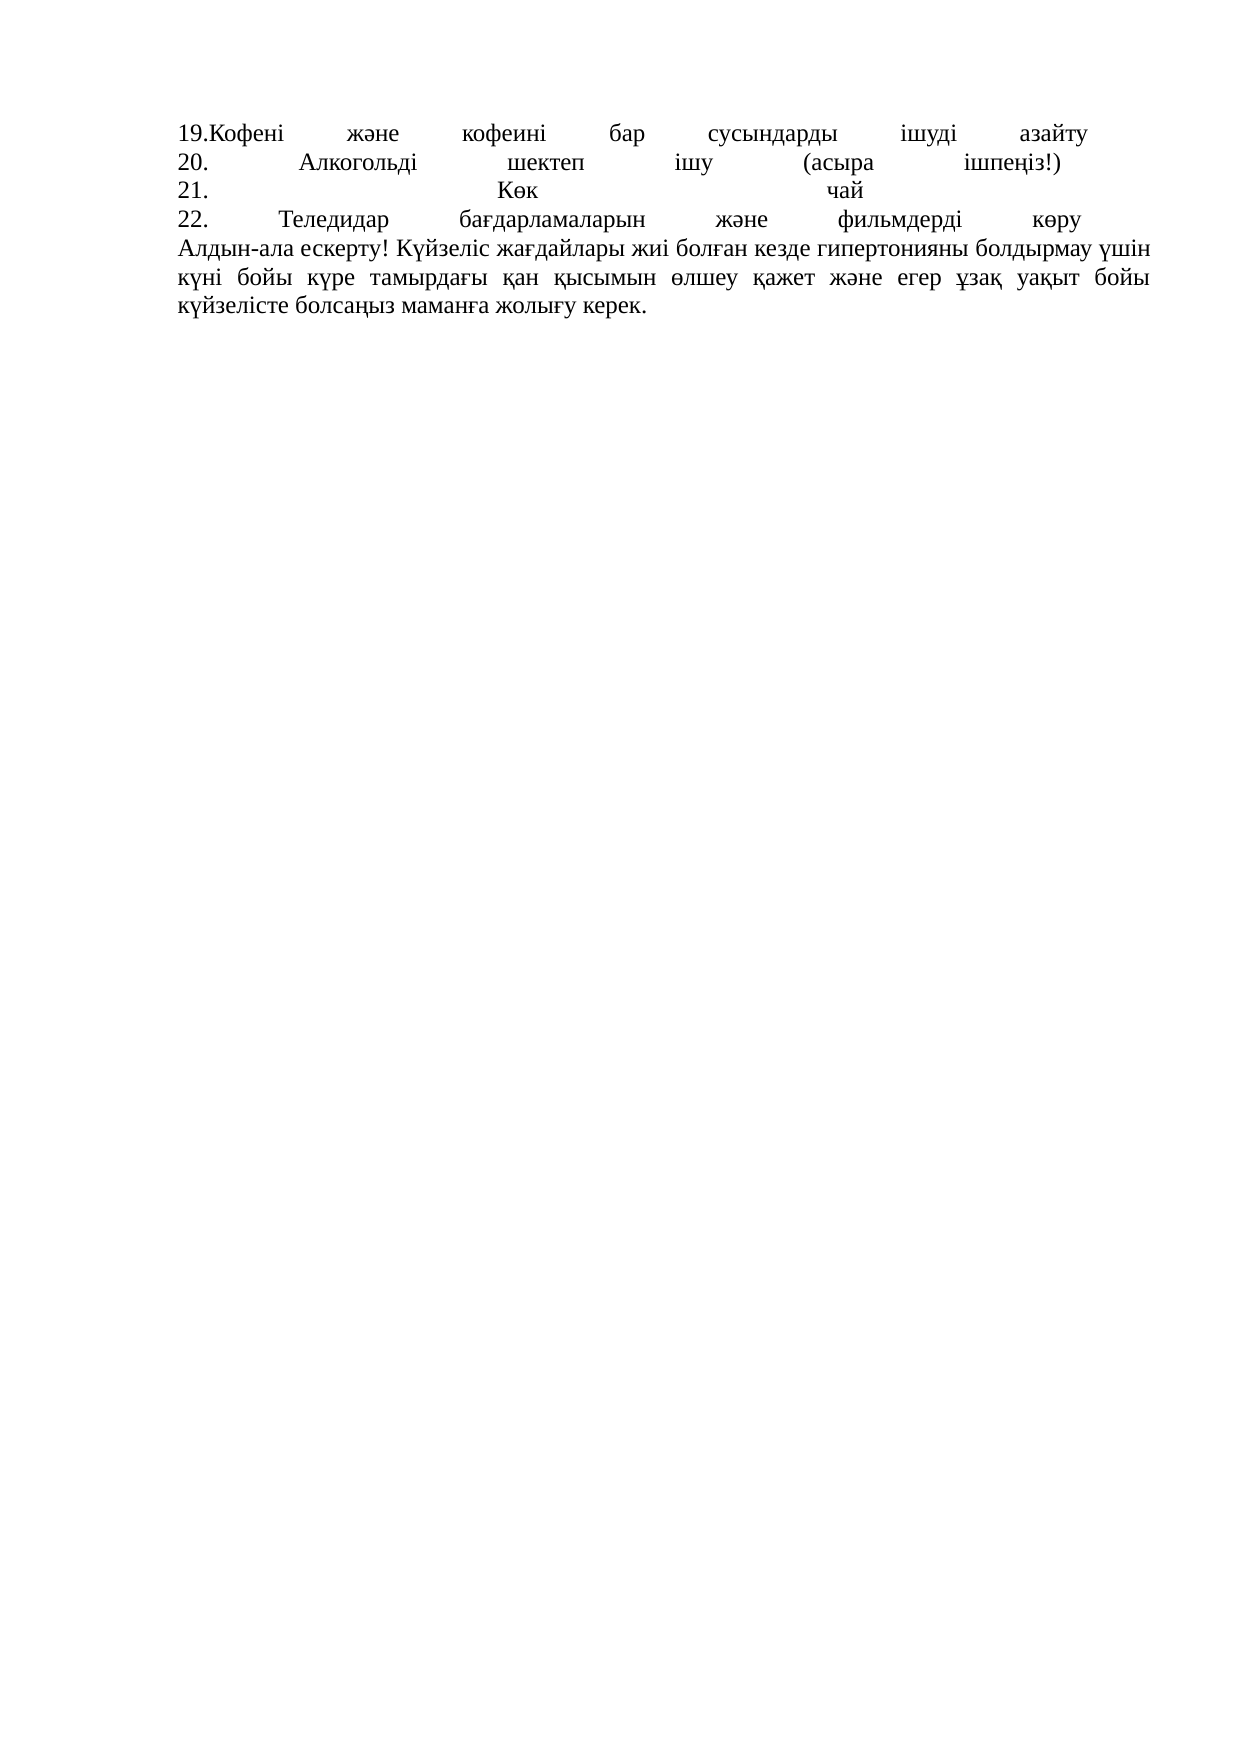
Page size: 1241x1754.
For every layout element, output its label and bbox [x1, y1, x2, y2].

text [177, 118, 1152, 319]
